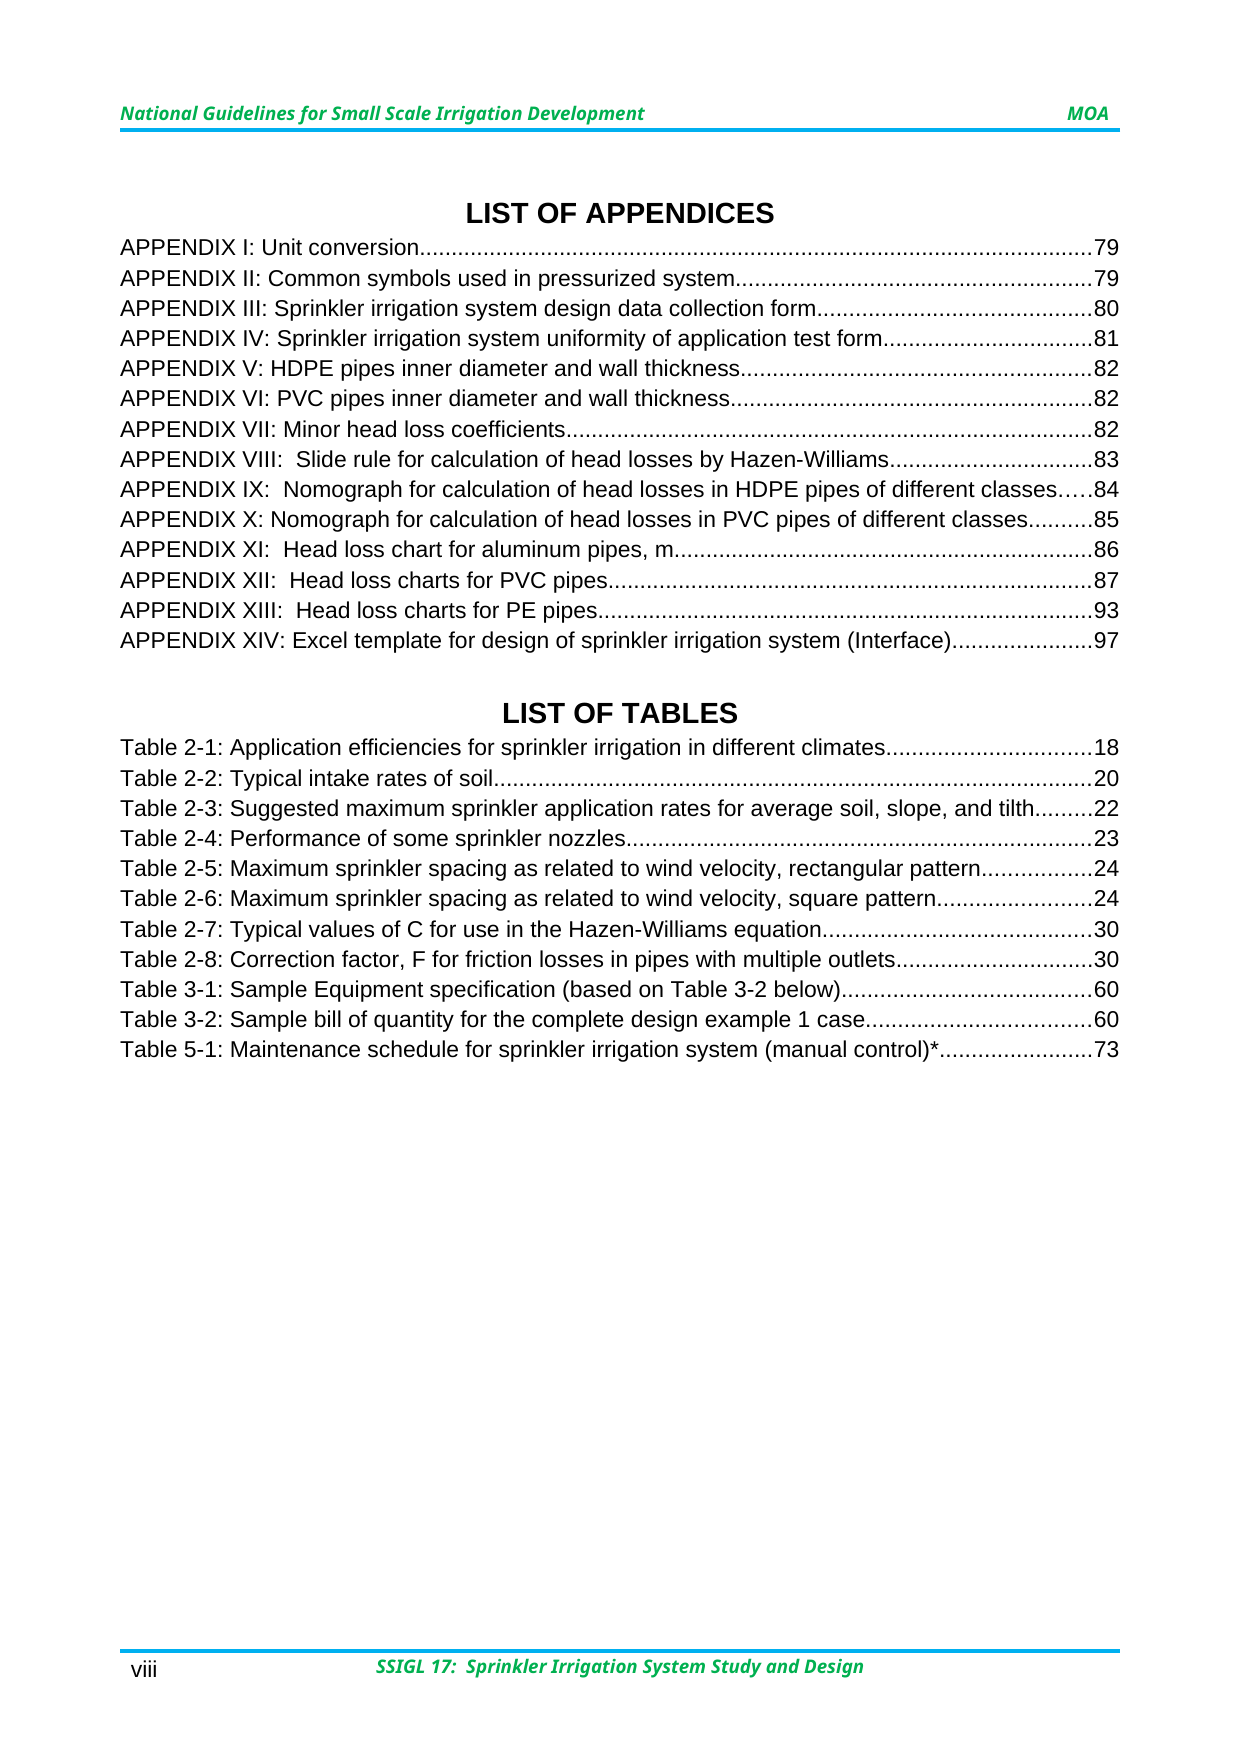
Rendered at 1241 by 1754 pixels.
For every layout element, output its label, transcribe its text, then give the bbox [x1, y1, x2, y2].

text Table 2-4: Performance of some sprinkler nozzles 23 [120, 825, 1120, 851]
text Table 3-2: Sample bill of quantity for the complete design example 1 case 60 [120, 1006, 1120, 1033]
text Table 2-2: Typical intake rates of soil 20 [120, 764, 1120, 791]
text Table 2-5: Maximum sprinkler spacing as related to wind velocity, rectangular pattern 24 [120, 855, 1120, 882]
text LIST OF APPENDICES [120, 196, 1120, 229]
text APPENDIX IX: Nomograph for calculation of head losses in HDPE pipes of different classes 84 [120, 476, 1120, 502]
text Table 5-1: Maintenance schedule for sprinkler irrigation system (manual control)* 73 [120, 1036, 1120, 1063]
text Table 2-8: Correction factor, F for friction losses in pipes with multiple outlets 30 [120, 946, 1120, 972]
text APPENDIX V: HDPE pipes inner diameter and wall thickness 82 [120, 355, 1120, 382]
text APPENDIX I: Unit conversion 79 [120, 234, 1120, 261]
text LIST OF TABLES [120, 696, 1120, 729]
text Table 3-1: Sample Equipment specification (based on Table 3-2 below) 60 [120, 976, 1120, 1002]
text APPENDIX XIII: Head loss charts for PE pipes 93 [120, 597, 1120, 623]
text APPENDIX IV: Sprinkler irrigation system uniformity of application test form 81 [120, 325, 1120, 351]
text APPENDIX VII: Minor head loss coefficients 82 [120, 416, 1120, 442]
text APPENDIX XI: Head loss chart for aluminum pipes, m. 86 [120, 536, 1120, 563]
text Table 2-3: Suggested maximum sprinkler application rates for average soil, slope, and tilth 22 [120, 795, 1120, 821]
text APPENDIX X: Nomograph for calculation of head losses in PVC pipes of different classes 85 [120, 506, 1120, 533]
text Table 2-6: Maximum sprinkler spacing as related to wind velocity, square pattern 24 [120, 885, 1120, 912]
text Table 2-7: Typical values of C for use in the Hazen-Williams equation 30 [120, 916, 1120, 942]
text APPENDIX VI: PVC pipes inner diameter and wall thickness 82 [120, 385, 1120, 412]
text APPENDIX III: Sprinkler irrigation system design data collection form 80 [120, 295, 1120, 321]
text Table 2-1: Application efficiencies for sprinkler irrigation in different climates 18 [120, 734, 1120, 761]
text APPENDIX XII: Head loss charts for PVC pipes 87 [120, 567, 1120, 593]
text APPENDIX XIV: Excel template for design of sprinkler irrigation system (Interface) 97 [120, 627, 1120, 653]
text APPENDIX VIII: Slide rule for calculation of head losses by Hazen-Williams 83 [120, 446, 1120, 472]
text APPENDIX II: Common symbols used in pressurized system 79 [120, 264, 1120, 291]
